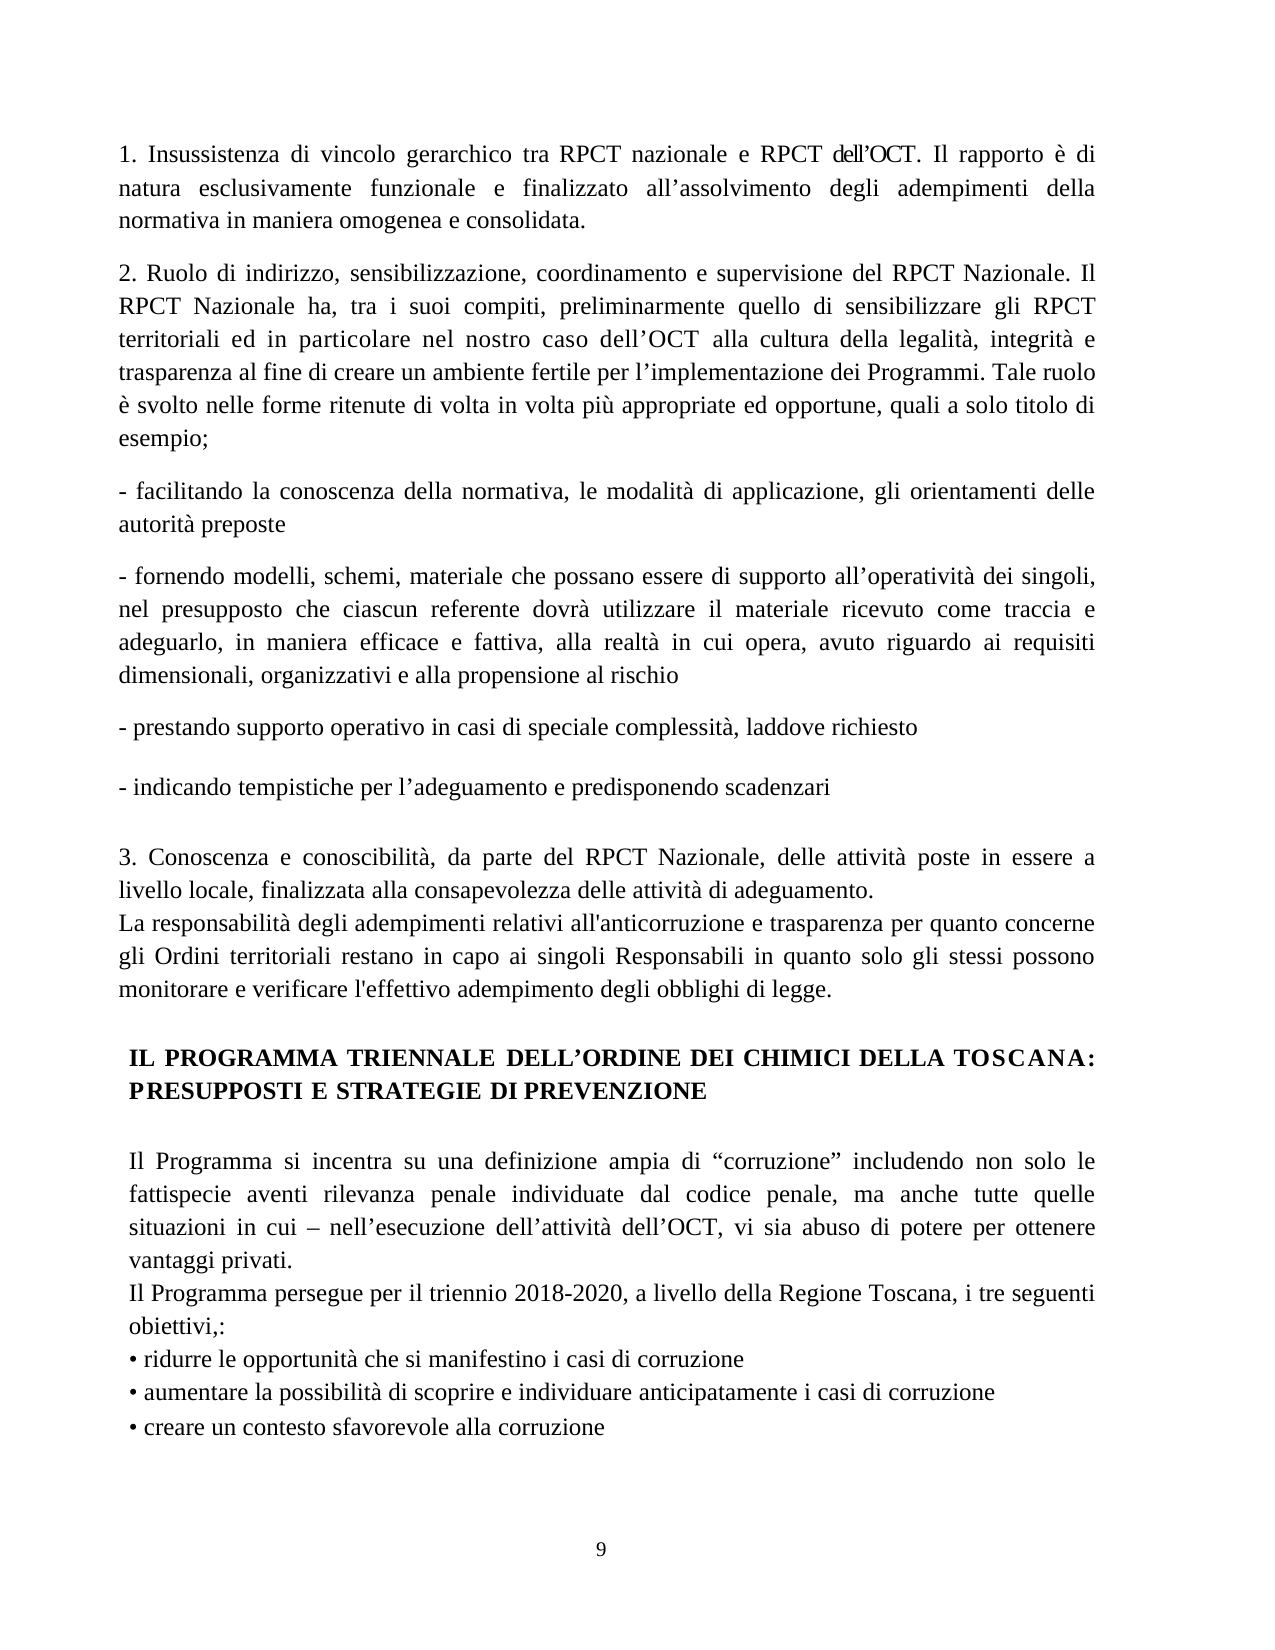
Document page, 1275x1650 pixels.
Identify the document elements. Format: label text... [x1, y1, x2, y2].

text Il Programma si incentra su una definizione ampia di “corruzione” includendo non solo le fattispecie aventi rilevanza penale individuate dal codice penale, ma anche tutte quelle situazioni in cui – nell’esecuzione dell’attività dell’OCT, vi sia abuso di potere per ottenere vantaggi privati. [129, 1146, 1096, 1274]
text 3. Conoscenza e conoscibilità, da parte del RPCT Nazionale, delle attività poste in essere a livello locale, finalizzata alla consapevolezza delle attività di adeguamento. [118, 842, 1096, 903]
text La responsabilità degli adempimenti relativi all'anticorruzione e trasparenza per quanto concerne gli Ordini territoriali restano in capo ai singoli Responsabili in quanto solo gli stessi possono monitorare e verificare l'effettivo adempimento degli obblighi di legge. [118, 908, 1096, 1002]
text - facilitando la conoscenza della normativa, le modalità di applicazione, gli orientamenti delle autorità preposte [118, 476, 1096, 537]
text • ridurre le opportunità che si manifestino i casi di corruzione [129, 1344, 1096, 1373]
text IL PROGRAMMA TRIENNALE DELL’ORDINE DEI CHIMICI DELLA TOSCANA: PRESUPPOSTI E STRATEGIE DI PREVENZIONE [129, 1043, 1096, 1104]
text - fornendo modelli, schemi, materiale che possano essere di supporto all’operatività dei singoli, nel presupposto che ciascun referente dovrà utilizzare il materiale ricevuto come traccia e adeguarlo, in maniera efficace e fattiva, alla realtà in cui opera, avuto riguardo ai requisiti dimensionali, organizzativi e alla propensione al rischio [118, 561, 1096, 689]
text 2. Ruolo di indirizzo, sensibilizzazione, coordinamento e supervisione del RPCT Nazionale. Il RPCT Nazionale ha, tra i suoi compiti, preliminarmente quello di sensibilizzare gli RPCT territoriali ed in particolare nel nostro caso dell’OCT alla cultura della legalità, integrità e trasparenza al fine di creare un ambiente fertile per l’implementazione dei Programmi. Tale ruolo è svolto nelle forme ritenute di volta in volta più appropriate ed opportune, quali a solo titolo di esempio; [118, 258, 1096, 452]
text - indicando tempistiche per l’adeguamento e predisponendo scadenzari [118, 772, 1096, 801]
text • aumentare la possibilità di scoprire e individuare anticipatamente i casi di corruzione [129, 1377, 1096, 1406]
text Il Programma persegue per il triennio 2018-2020, a livello della Regione Toscana, i tre seguenti obiettivi,: [129, 1278, 1096, 1340]
text 1. Insussistenza di vincolo gerarchico tra RPCT nazionale e RPCT dell’OCT. Il rapporto è di natura esclusivamente funzionale e finalizzato all’assolvimento degli adempimenti della normativa in maniera omogenea e consolidata. [118, 139, 1096, 234]
text - prestando supporto operativo in casi di speciale complessità, laddove richiesto [118, 712, 1096, 741]
text • creare un contesto sfavorevole alla corruzione [129, 1410, 1096, 1440]
